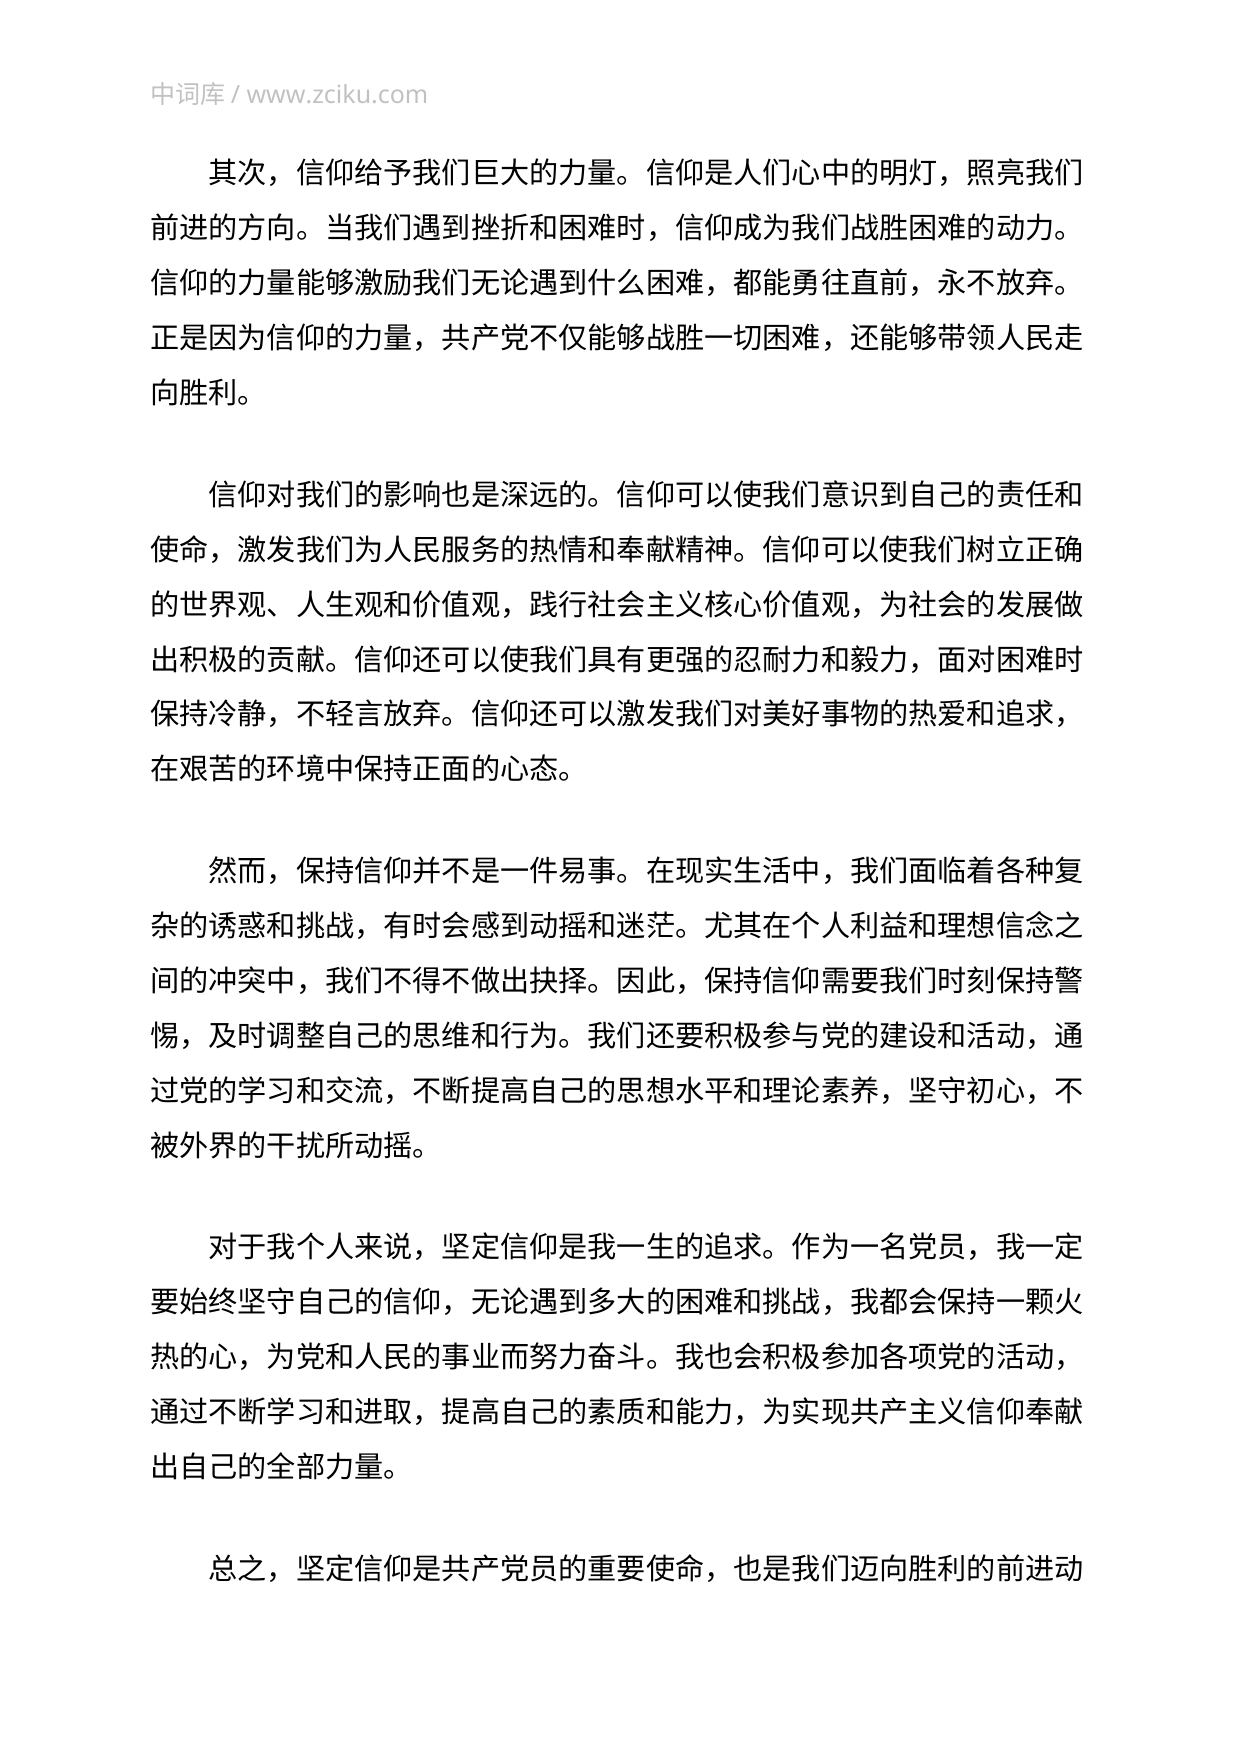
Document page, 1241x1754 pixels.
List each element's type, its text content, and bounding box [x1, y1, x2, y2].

text 信仰对我们的影响也是深远的。信仰可以使我们意识到自己的责任和使命，激发我们为人民服务的热情和奉献精神。信仰可以使我们树立正确的世界观、人生观和价值观，践行社会主义核心价值观，为社会的发展做出积极的贡献。信仰还可以使我们具有更强的忍耐力和毅力，面对困难时保持冷静，不轻言放弃。信仰还可以激发我们对美好事物的热爱和追求，在艰苦的环境中保持正面的心态。 [150, 471, 1090, 788]
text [150, 1545, 1090, 1587]
text 然而，保持信仰并不是一件易事。在现实生活中，我们面临着各种复杂的诱惑和挑战，有时会感到动摇和迷茫。尤其在个人利益和理想信念之间的冲突中，我们不得不做出抉择。因此，保持信仰需要我们时刻保持警惕，及时调整自己的思维和行为。我们还要积极参与党的建设和活动，通过党的学习和交流，不断提高自己的思想水平和理论素养，坚守初心，不被外界的干扰所动摇。 [150, 848, 1090, 1164]
text 其次，信仰给予我们巨大的力量。信仰是人们心中的明灯，照亮我们前进的方向。当我们遇到挫折和困难时，信仰成为我们战胜困难的动力。信仰的力量能够激励我们无论遇到什么困难，都能勇往直前，永不放弃。正是因为信仰的力量，共产党不仅能够战胜一切困难，还能够带领人民走向胜利。 [150, 150, 1090, 412]
text 对于我个人来说，坚定信仰是我一生的追求。作为一名党员，我一定要始终坚守自己的信仰，无论遇到多大的困难和挑战，我都会保持一颗火热的心，为党和人民的事业而努力奋斗。我也会积极参加各项党的活动，通过不断学习和进取，提高自己的素质和能力，为实现共产主义信仰奉献出自己的全部力量。 [150, 1224, 1090, 1486]
